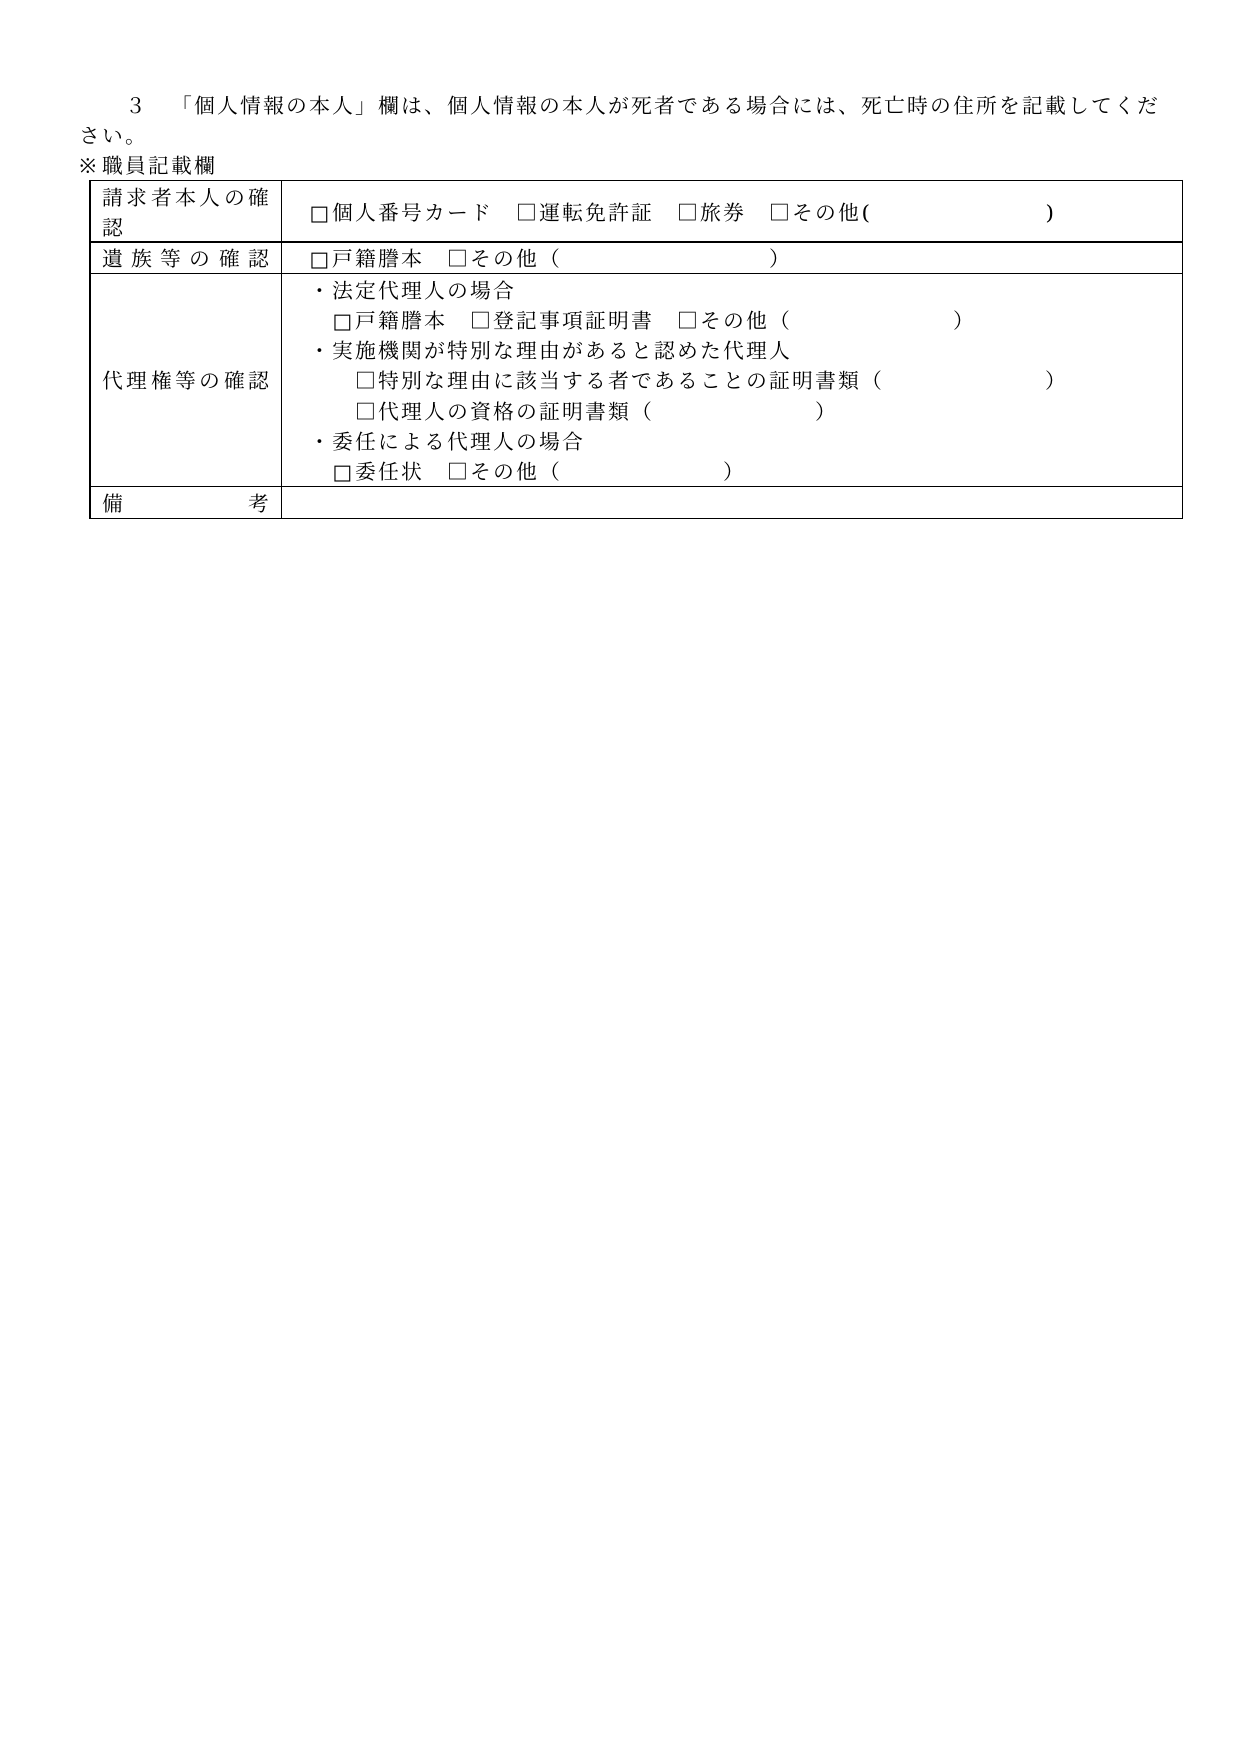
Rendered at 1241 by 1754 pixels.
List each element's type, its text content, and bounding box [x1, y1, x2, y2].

text ３ 「個人情報の本人」欄は、個人情報の本人が死者である場合には、死亡時の住所を記載してください。 [79, 89, 1161, 149]
table_header 請求者本人の確認 [91, 181, 281, 241]
text ※職員記載欄 [79, 149, 1161, 180]
table_cell ・法定代理人の場合 □戸籍謄本 □登記事項証明書 □その他（ ） ・実施機関が特別な理由があると認めた代理人 □特別な理由に該当する者であることの証明書類（ ） □代理人の資格の証明書類（ ） ・委任による代理人の場合 □委任状 □その他（ ） [282, 274, 1182, 486]
table_cell 備考 [91, 487, 281, 517]
table_cell [282, 487, 1182, 517]
table_cell 遺族等の確認 [91, 243, 281, 273]
table_cell 代理権等の確認 [91, 274, 281, 486]
table_cell □戸籍謄本 □その他（ ） [282, 243, 1182, 273]
table_header □個人番号カード □運転免許証 □旅券 □その他( ) [282, 181, 1182, 241]
